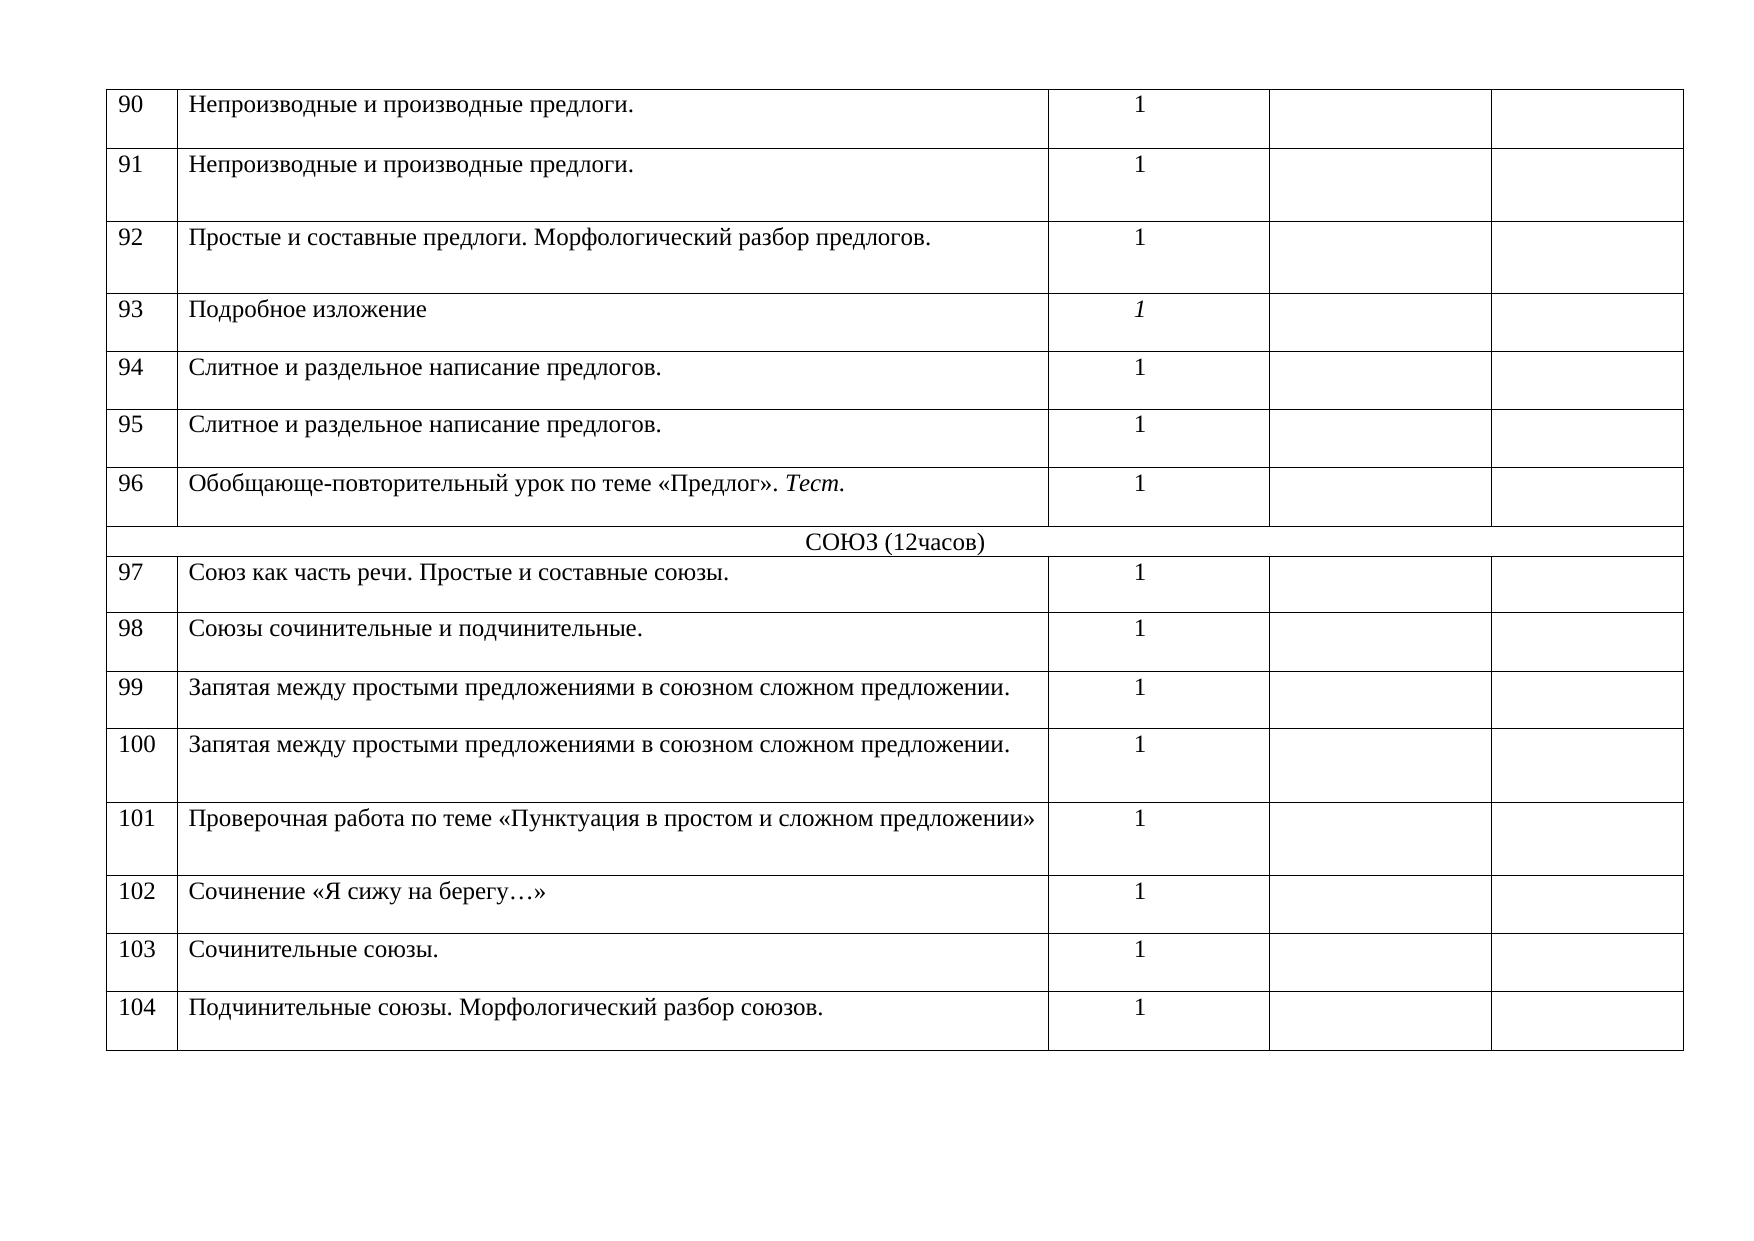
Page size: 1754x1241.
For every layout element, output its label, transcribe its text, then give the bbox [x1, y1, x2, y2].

table_cell [1492, 294, 1683, 351]
table_cell Союзы сочинительные и подчинительные. [178, 613, 1048, 671]
table_cell [1270, 876, 1491, 933]
table_cell Непроизводные и производные предлоги. [178, 90, 1048, 148]
table_cell 1 [1049, 149, 1269, 221]
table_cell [178, 992, 1048, 1049]
table_cell 99 [107, 672, 177, 728]
table_cell [1270, 222, 1491, 293]
table_cell Запятая между простыми предложениями в союзном сложном предложении. [178, 672, 1048, 728]
table_cell 102 [107, 876, 177, 933]
table_cell Подробное изложение [178, 294, 1048, 351]
table_cell СОЮЗ (12часов) [107, 527, 1683, 556]
table_cell [1270, 729, 1491, 802]
table_cell Простые и составные предлоги. Морфологический разбор предлогов. [178, 222, 1048, 293]
table_cell 103 [107, 934, 177, 991]
table_cell 100 [107, 729, 177, 802]
table_cell [1492, 352, 1683, 408]
table_cell Слитное и раздельное написание предлогов. [178, 352, 1048, 408]
table_cell 93 [107, 294, 177, 351]
table_cell Непроизводные и производные предлоги. [178, 149, 1048, 221]
table_cell [1492, 410, 1683, 467]
table_cell [1270, 803, 1491, 875]
table_cell [1270, 672, 1491, 728]
table_cell 1 [1049, 90, 1269, 148]
table_cell Сочинение «Я сижу на берегу…» [178, 876, 1048, 933]
table_cell 1 [1049, 876, 1269, 933]
table_cell [1270, 992, 1491, 1049]
table_cell [1492, 613, 1683, 671]
table_cell 1 [1049, 729, 1269, 802]
table_cell [1492, 149, 1683, 221]
table_cell 95 [107, 410, 177, 467]
table_cell Запятая между простыми предложениями в союзном сложном предложении. [178, 729, 1048, 802]
table_cell [1270, 468, 1491, 526]
table_cell Сочинительные союзы. [178, 934, 1048, 991]
table_cell 104 [107, 992, 177, 1049]
table_cell Проверочная работа по теме «Пунктуация в простом и сложном предложении» [178, 803, 1048, 875]
table_cell 97 [107, 557, 177, 612]
table_cell 96 [107, 468, 177, 526]
table_cell 1 [1049, 410, 1269, 467]
table_cell [1492, 90, 1683, 148]
table_cell Обобщающе-повторительный урок по теме «Предлог». Тест. [178, 468, 1048, 526]
table_cell 1 [1049, 934, 1269, 991]
table_cell [1270, 294, 1491, 351]
table_cell 1 [1049, 557, 1269, 612]
table_cell [1270, 557, 1491, 612]
table_cell 1 [1049, 468, 1269, 526]
table_cell 1 [1049, 672, 1269, 728]
table_cell 1 [1049, 352, 1269, 408]
table_cell [1270, 90, 1491, 148]
table_cell [1270, 934, 1491, 991]
table_cell [1492, 803, 1683, 875]
table_cell 90 [107, 90, 177, 148]
table_cell 92 [107, 222, 177, 293]
table_cell [1492, 729, 1683, 802]
table_cell 1 [1049, 803, 1269, 875]
table_cell 1 [1049, 613, 1269, 671]
table_cell [1492, 992, 1683, 1049]
table_cell [1492, 557, 1683, 612]
table_cell [1492, 468, 1683, 526]
table_cell 91 [107, 149, 177, 221]
table_cell [1270, 410, 1491, 467]
table_cell [1492, 672, 1683, 728]
table_cell Союз как часть речи. Простые и составные союзы. [178, 557, 1048, 612]
table_cell [1492, 876, 1683, 933]
table_cell 98 [107, 613, 177, 671]
table_cell [1270, 352, 1491, 408]
table_cell Слитное и раздельное написание предлогов. [178, 410, 1048, 467]
table_cell [1492, 934, 1683, 991]
table_cell 101 [107, 803, 177, 875]
table_cell 1 [1049, 294, 1269, 351]
table_cell 1 [1049, 992, 1269, 1049]
table_cell 1 [1049, 222, 1269, 293]
table_cell 94 [107, 352, 177, 408]
table_cell [1270, 613, 1491, 671]
table_cell [1270, 149, 1491, 221]
table_cell [1492, 222, 1683, 293]
